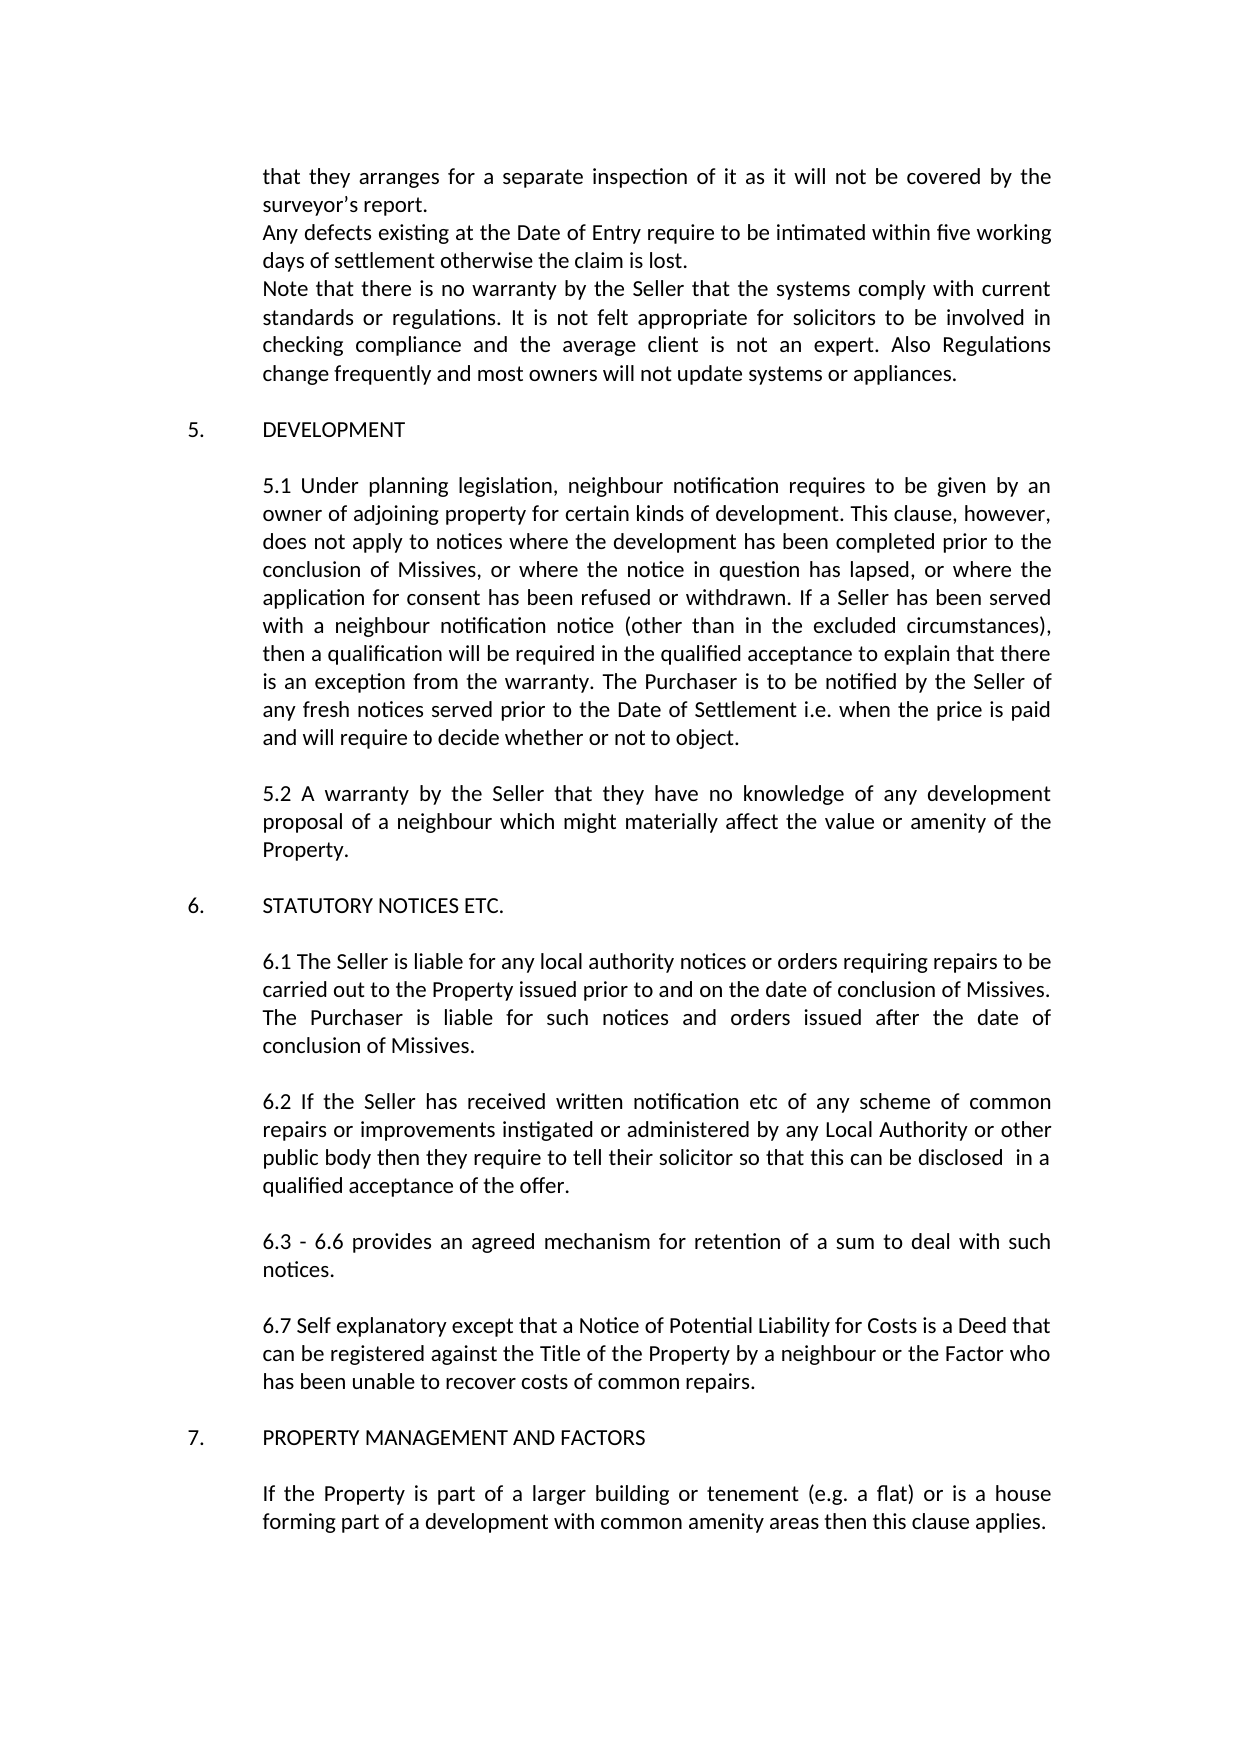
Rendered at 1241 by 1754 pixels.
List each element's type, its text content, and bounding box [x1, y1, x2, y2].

text 6.3 - 6.6 provides an agreed mechanism for retention of a sum to deal with such notices. [262, 1227, 1053, 1283]
list PROPERTY MANAGEMENT AND FACTORS [187, 1423, 1053, 1451]
text Any defects existing at the Date of Entry require to be intimated within five working days of settlement otherwise the claim is lost. [262, 218, 1053, 274]
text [262, 162, 1053, 218]
text 6.1 The Seller is liable for any local authority notices or orders requiring repairs to be carried out to the Property issued prior to and on the date of conclusion of Missives. The Purchaser is liable for such notices and orders issued after the date of conclusion of Missives. [262, 947, 1053, 1059]
text Note that there is no warranty by the Seller that the systems comply with current standards or regulations. It is not felt appropriate for solicitors to be involved in checking compliance and the average client is not an expert. Also Regulations change frequently and most owners will not update systems or appliances. [262, 274, 1053, 387]
text 6.7 Self explanatory except that a Notice of Potential Liability for Costs is a Deed that can be registered against the Title of the Property by a neighbour or the Factor who has been unable to recover costs of common repairs. [262, 1311, 1053, 1395]
text 5.2 A warranty by the Seller that they have no knowledge of any development proposal of a neighbour which might materially affect the value or amenity of the Property. [262, 779, 1053, 863]
text 6.2 If the Seller has received written notification etc of any scheme of common repairs or improvements instigated or administered by any Local Authority or other public body then they require to tell their solicitor so that this can be disclosed in a qualified acceptance of the offer. [262, 1087, 1053, 1199]
list STATUTORY NOTICES ETC. [187, 891, 1053, 919]
list DEVELOPMENT [187, 415, 1053, 443]
text 5.1 Under planning legislation, neighbour notification requires to be given by an owner of adjoining property for certain kinds of development. This clause, however, does not apply to notices where the development has been completed prior to the conclusion of Missives, or where the notice in question has lapsed, or where the application for consent has been refused or withdrawn. If a Seller has been served with a neighbour notification notice (other than in the excluded circumstances), then a qualification will be required in the qualified acceptance to explain that there is an exception from the warranty. The Purchaser is to be notified by the Seller of any fresh notices served prior to the Date of Settlement i.e. when the price is paid and will require to decide whether or not to object. [262, 471, 1053, 751]
text If the Property is part of a larger building or tenement (e.g. a flat) or is a house forming part of a development with common amenity areas then this clause applies. [262, 1479, 1053, 1536]
